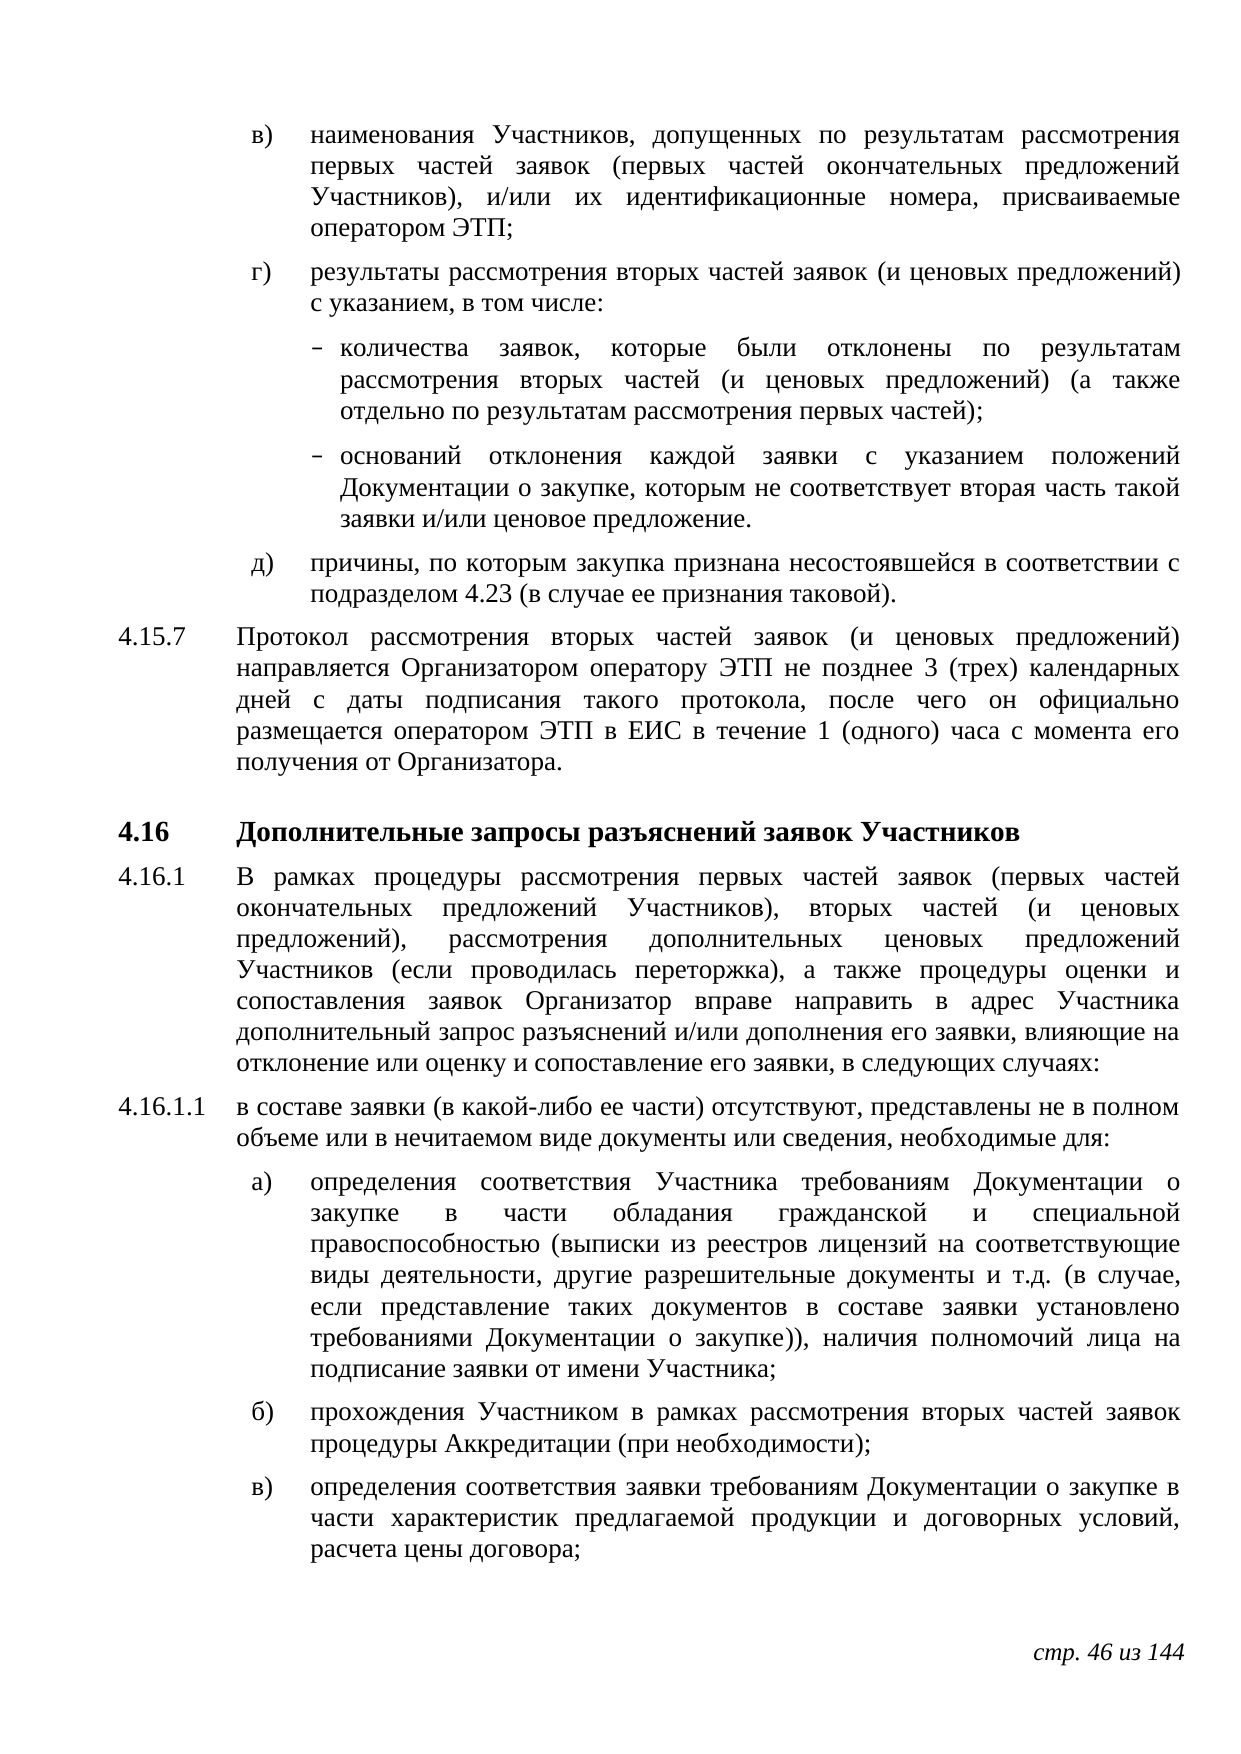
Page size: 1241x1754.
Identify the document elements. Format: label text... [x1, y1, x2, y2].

list причины, по которым закупка признана несостоявшейся в соответствии с подразделом 4.23 (в случае ее признания таковой). [251, 546, 1181, 608]
list количества заявок, которые были отклонены по результатам рассмотрения вторых частей (и ценовых предложений) (а также отдельно по результатам рассмотрения первых частей); [310, 330, 1181, 425]
list оснований отклонения каждой заявки с указанием положений Документации о закупке, которым не соответствует вторая часть такой заявки и/или ценовое предложение. [310, 438, 1181, 533]
list определения соответствия заявки требованиям Документации о закупке в части характеристик предлагаемой продукции и договорных условий, расчета цены договора; [251, 1470, 1181, 1564]
list в составе заявки (в какой-либо ее части) отсутствуют, представлены не в полном объеме или в нечитаемом виде документы или сведения, необходимые для: [118, 1090, 1181, 1152]
subtitle Дополнительные запросы разъяснений заявок Участников [118, 814, 1181, 847]
list определения соответствия Участника требованиям Документации о закупке в части обладания гражданской и специальной правоспособностью (выписки из реестров лицензий на соответствующие виды деятельности, другие разрешительные документы и т.д. (в случае, если представление таких документов в составе заявки установлено требованиями Документации о закупке)), наличия полномочий лица на подписание заявки от имени Участника; [251, 1165, 1181, 1383]
list результаты рассмотрения вторых частей заявок (и ценовых предложений) с указанием, в том числе: [251, 255, 1181, 317]
list наименования Участников, допущенных по результатам рассмотрения первых частей заявок (первых частей окончательных предложений Участников), и/или их идентификационные номера, присваиваемые оператором ЭТП; [251, 118, 1181, 243]
text В рамках процедуры рассмотрения первых частей заявок (первых частей окончательных предложений Участников), вторых частей (и ценовых предложений), рассмотрения дополнительных ценовых предложений Участников (если проводилась переторжка), а также процедуры оценки и сопоставления заявок Организатор вправе направить в адрес Участника дополнительный запрос разъяснений и/или дополнения его заявки, влияющие на отклонение или оценку и сопоставление его заявки, в следующих случаях: [118, 860, 1181, 1078]
list прохождения Участником в рамках рассмотрения вторых частей заявок процедуры Аккредитации (при необходимости); [251, 1396, 1181, 1458]
text Протокол рассмотрения вторых частей заявок (и ценовых предложений) направляется Организатором оператору ЭТП не позднее 3 (трех) календарных дней с даты подписания такого протокола, после чего он официально размещается оператором ЭТП в ЕИС в течение 1 (одного) часа с момента его получения от Организатора. [118, 620, 1181, 776]
